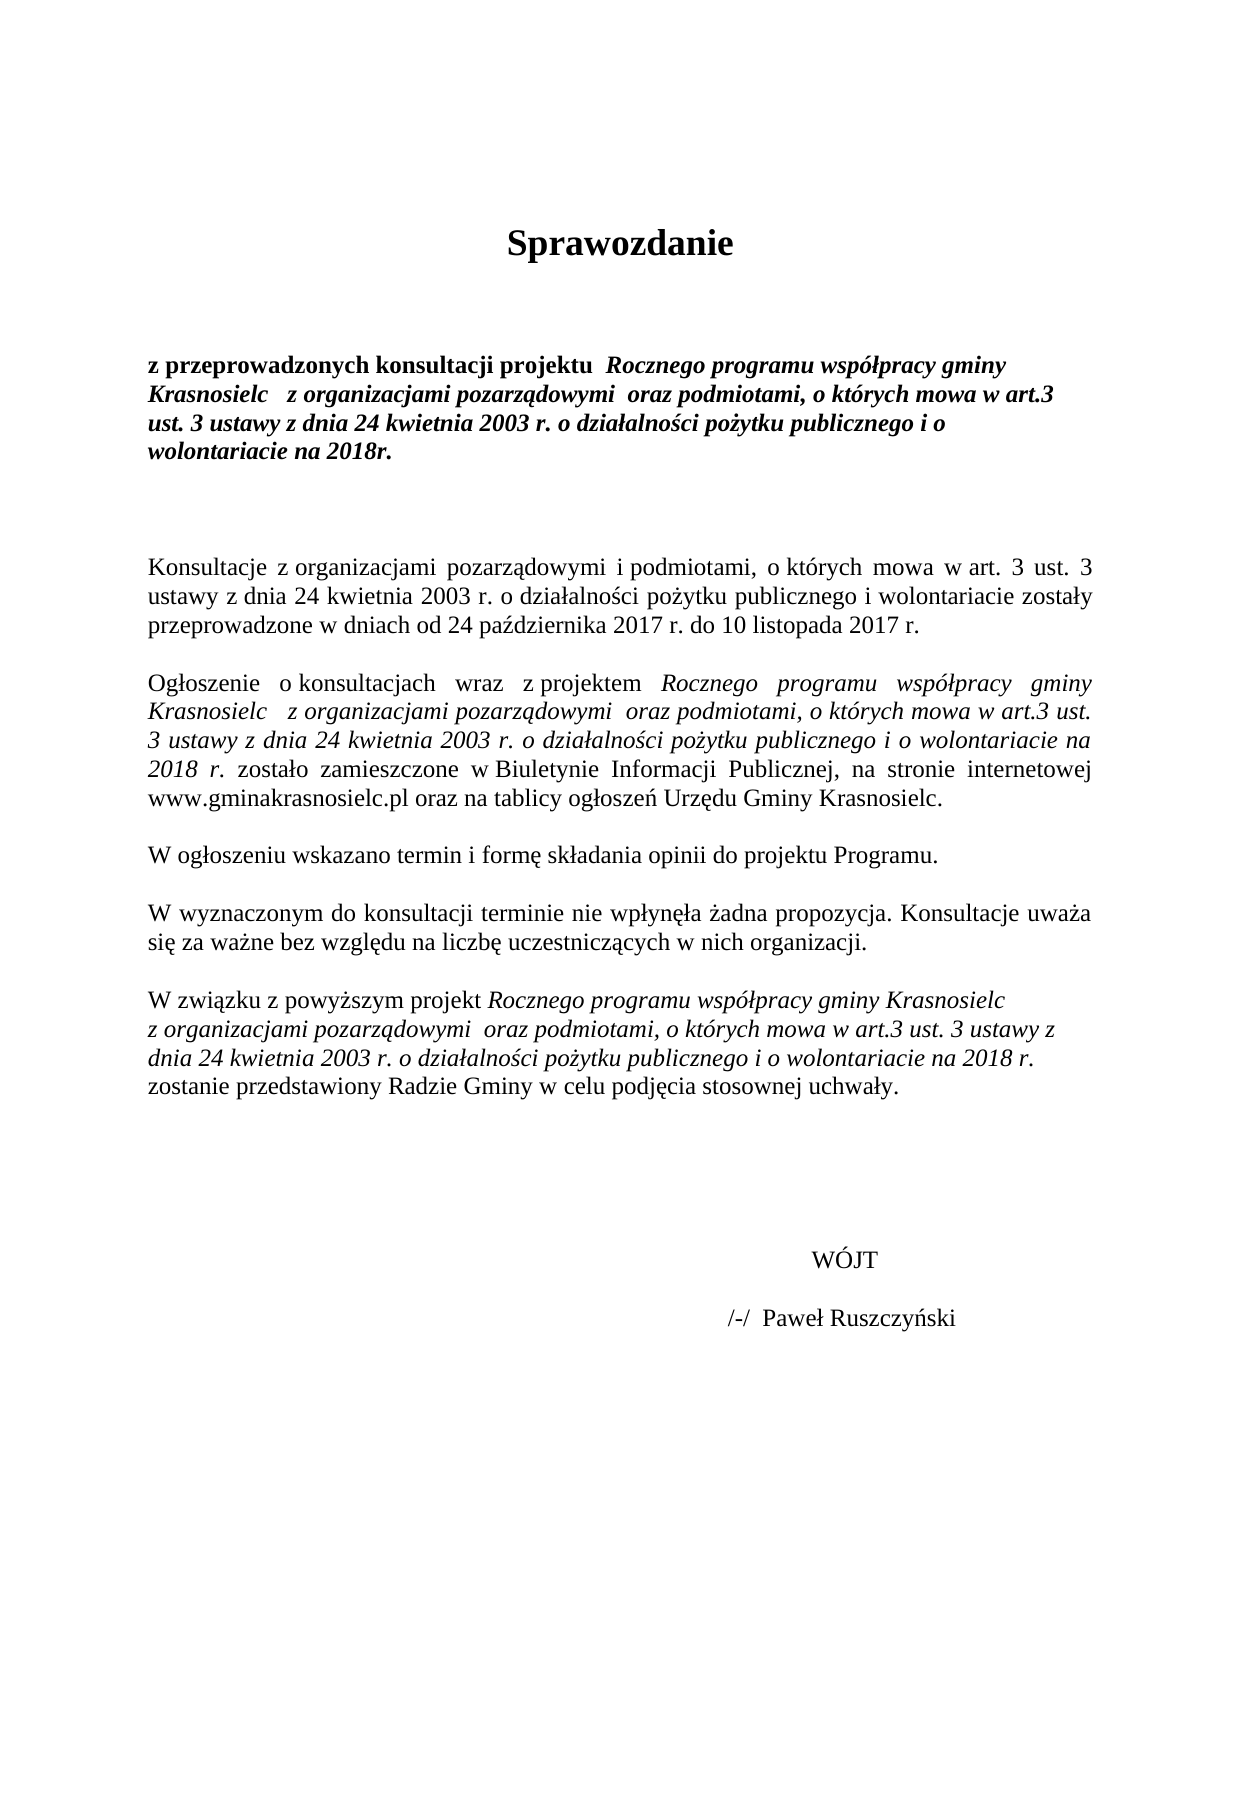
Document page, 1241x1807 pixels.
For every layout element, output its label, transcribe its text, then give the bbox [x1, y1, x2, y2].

text Konsultacje z organizacjami pozarządowymi i podmiotami, o których mowa w art. 3 ust. 3 ustawy z dnia 24 kwietnia 2003 r. o działalności pożytku publicznego i wolontariacie zostały przeprowadzone w dniach od 24 października 2017 r. do 10 listopada 2017 r. [148, 552, 1092, 638]
text /-/ Paweł Ruszczyński [148, 1303, 1092, 1332]
text W związku z powyższym projekt Rocznego programu współpracy gminy Krasnosielc z organizacjami pozarządowymi oraz podmiotami, o których mowa w art.3 ust. 3 ustawy z dnia 24 kwietnia 2003 r. o działalności pożytku publicznego i o wolontariacie na 2018 r. zostanie przedstawiony Radzie Gminy w celu podjęcia stosownej uchwały. [148, 985, 1092, 1100]
text Ogłoszenie o konsultacjach wraz z projektem Rocznego programu współpracy gminy Krasnosielc z organizacjami pozarządowymi oraz podmiotami, o których mowa w art.3 ust. 3 ustawy z dnia 24 kwietnia 2003 r. o działalności pożytku publicznego i o wolontariacie na 2018 r. zostało zamieszczone w Biuletynie Informacji Publicznej, na stronie internetowej www.gminakrasnosielc.pl oraz na tablicy ogłoszeń Urzędu Gminy Krasnosielc. [148, 668, 1092, 811]
text W ogłoszeniu wskazano termin i formę składania opinii do projektu Programu. [148, 841, 1092, 869]
text WÓJT [148, 1245, 1092, 1274]
text z przeprowadzonych konsultacji projektu Rocznego programu współpracy gminy Krasnosielc z organizacjami pozarządowymi oraz podmiotami, o których mowa w art.3 ust. 3 ustawy z dnia 24 kwietnia 2003 r. o działalności pożytku publicznego i o wolontariacie na 2018r. [148, 350, 1092, 465]
text Sprawozdanie [148, 220, 1092, 263]
text W wyznaczonym do konsultacji terminie nie wpłynęła żadna propozycja. Konsultacje uważa się za ważne bez względu na liczbę uczestniczących w nich organizacji. [148, 898, 1092, 956]
